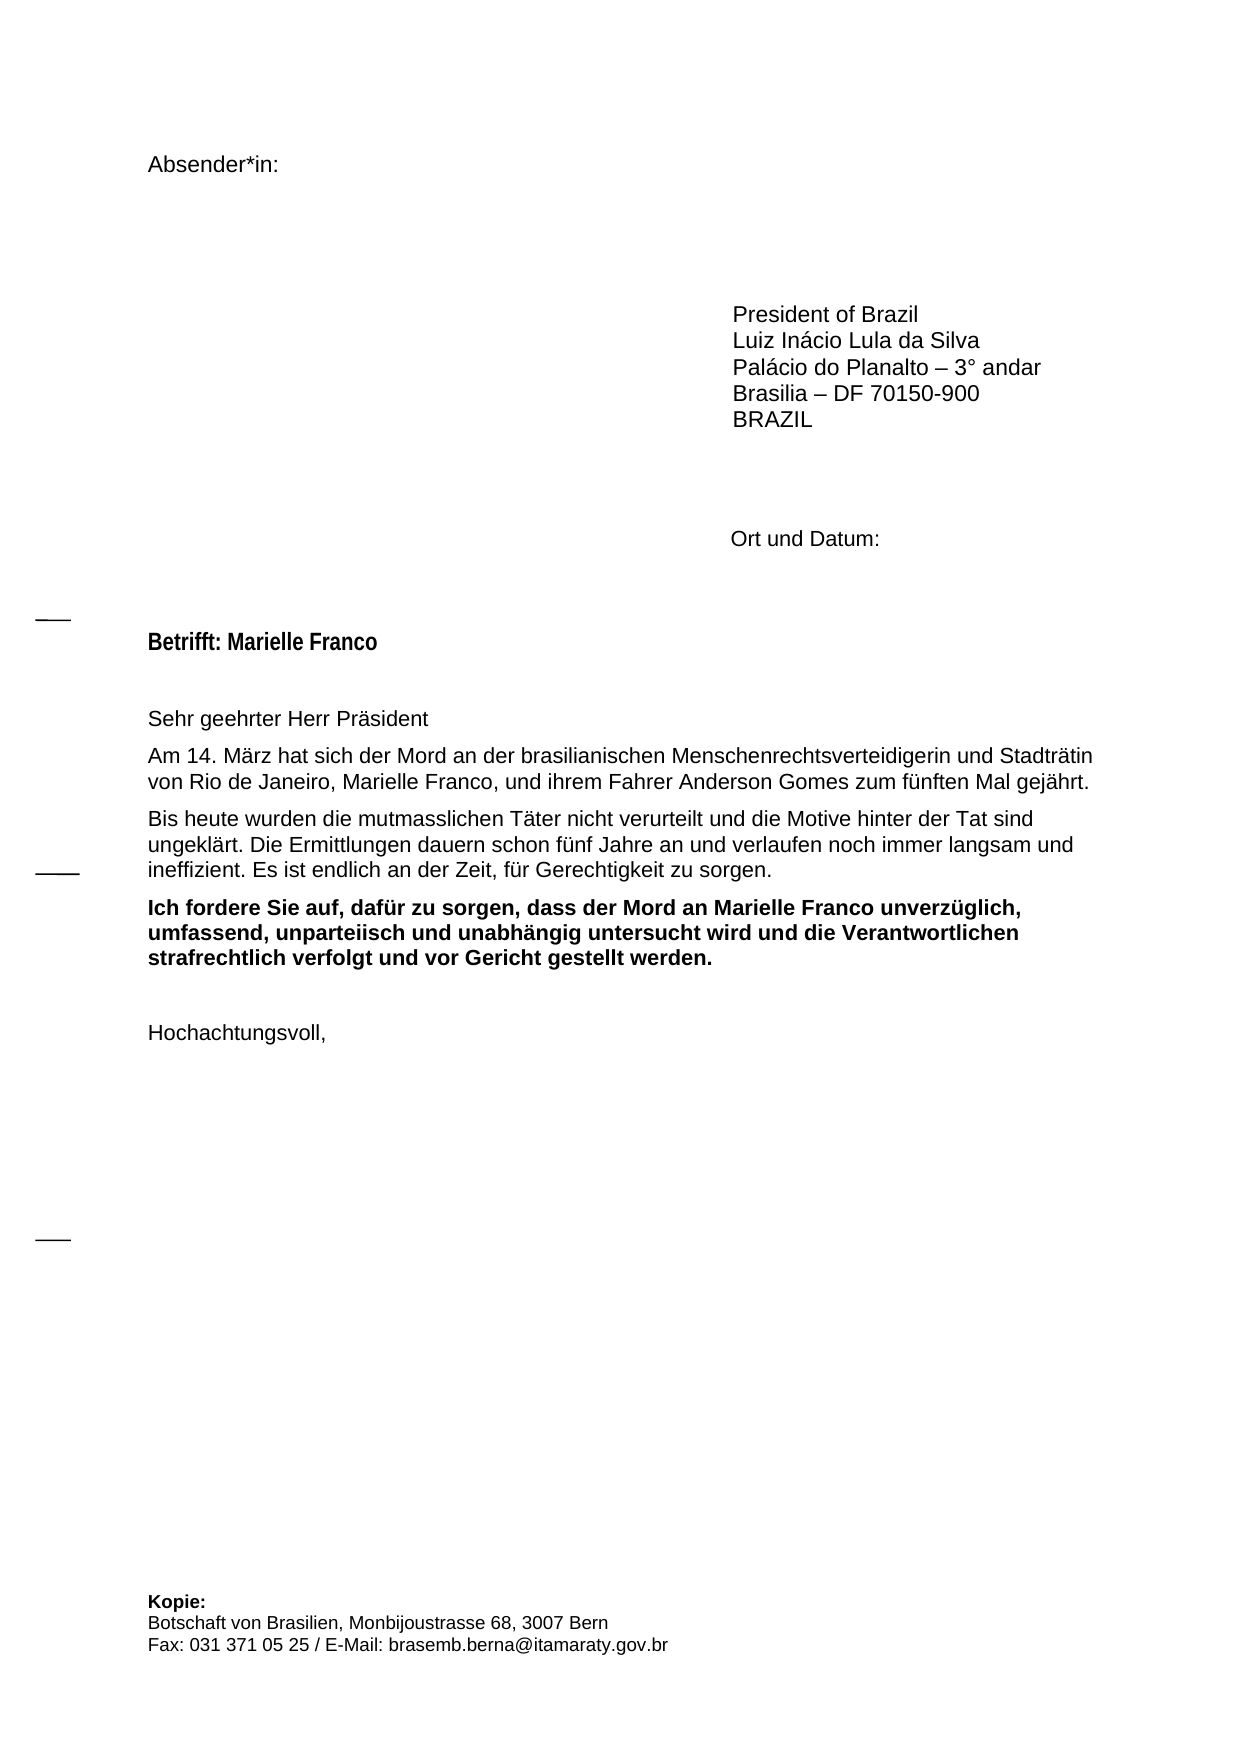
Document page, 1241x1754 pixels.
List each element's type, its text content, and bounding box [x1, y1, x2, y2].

text Ort und Datum: [148, 526, 1122, 551]
text Betrifft: Marielle Franco [148, 627, 1122, 655]
text Ich fordere Sie auf, dafür zu sorgen, dass der Mord an Marielle Franco unverzüglich, umfassend, unparteiisch und unabhängig untersucht wird und die Verantwortlichen strafrechtlich verfolgt und vor Gericht gestellt werden. [148, 894, 1122, 970]
text Bis heute wurden die mutmasslichen Täter nicht verurteilt und die Motive hinter der Tat sind ungeklärt. Die Ermittlungen dauern schon fünf Jahre an und verlaufen noch immer langsam und ineffizient. Es ist endlich an der Zeit, für Gerechtigkeit zu sorgen. [148, 806, 1122, 882]
text Hochachtungsvoll, [148, 1020, 1122, 1046]
text Sehr geehrter Herr Präsident [148, 706, 1122, 731]
text Am 14. März hat sich der Mord an der brasilianischen Menschenrechtsverteidigerin und Stadträtin von Rio de Janeiro, Marielle Franco, und ihrem Fahrer Anderson Gomes zum fünften Mal gejährt. [148, 743, 1122, 794]
